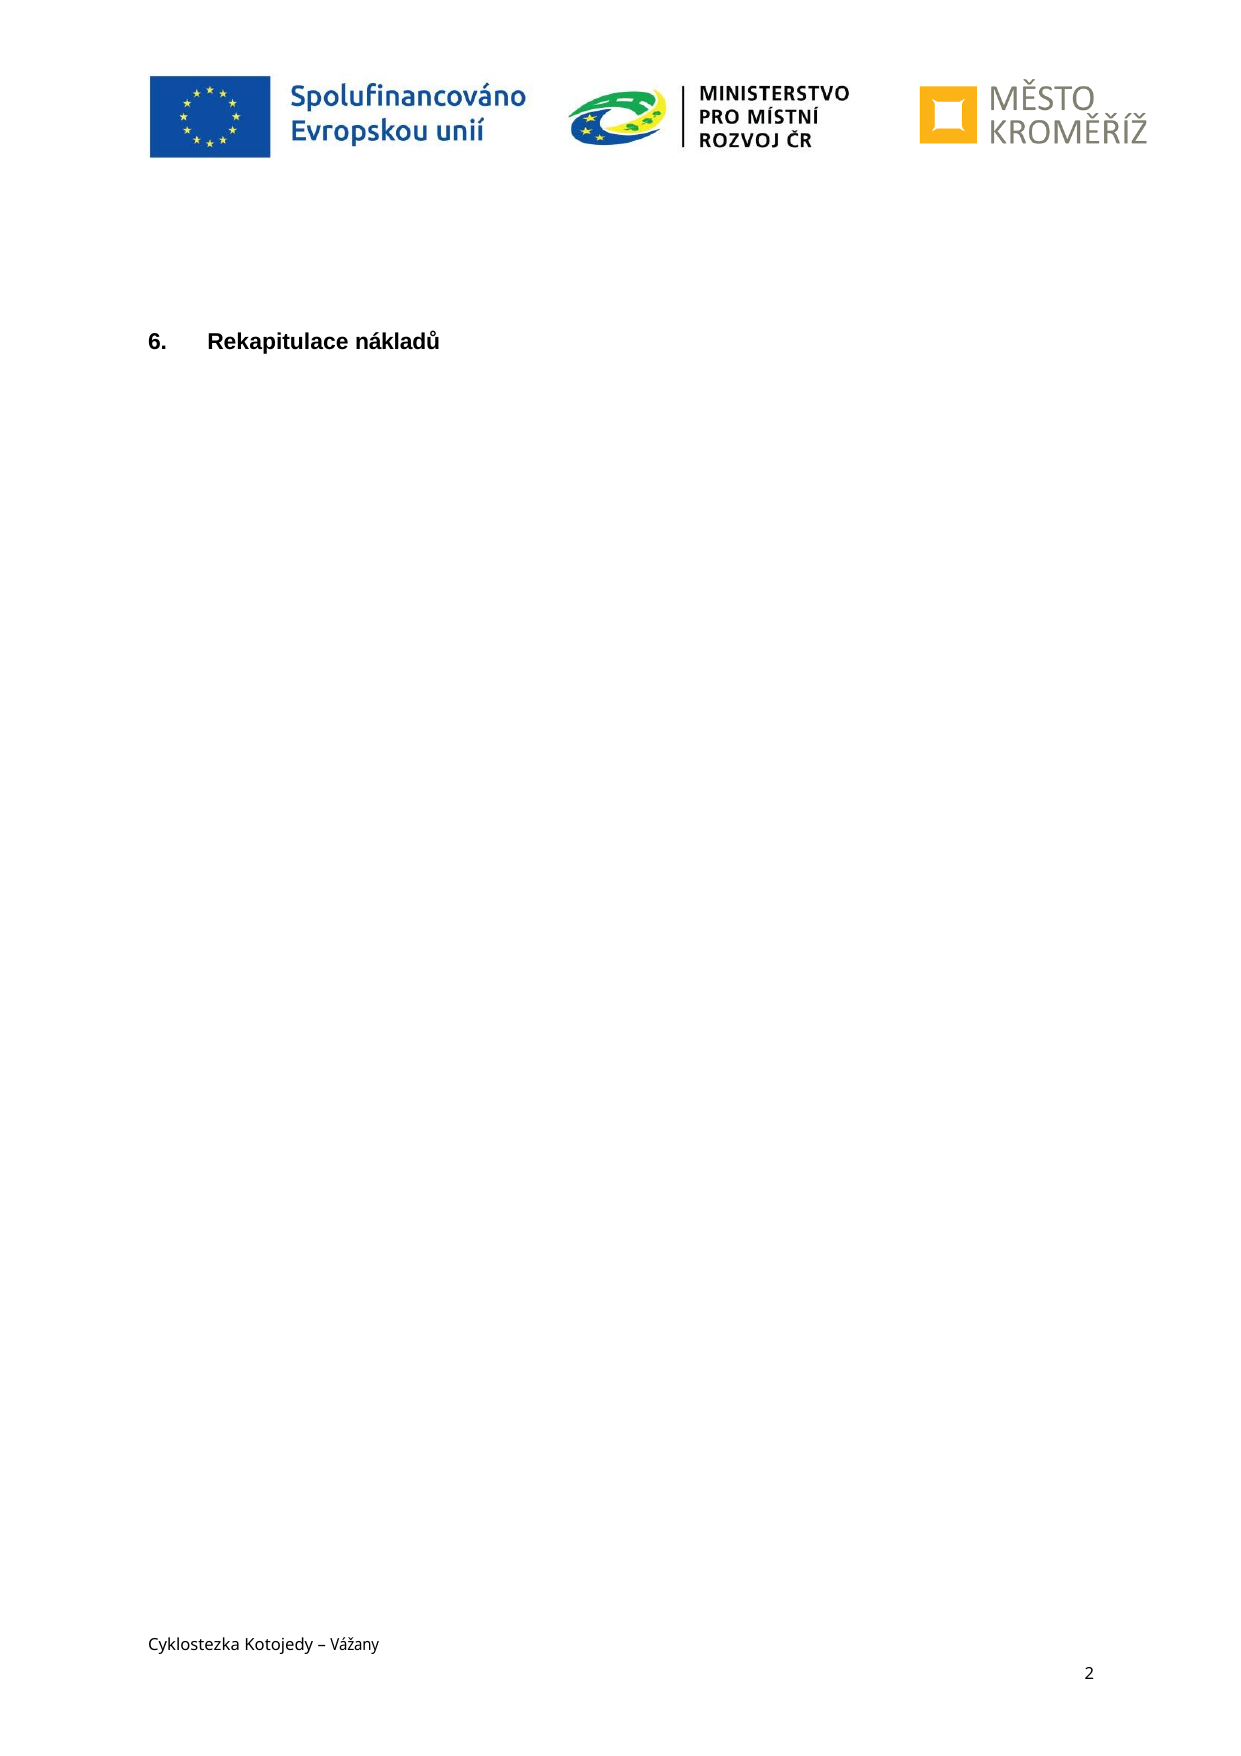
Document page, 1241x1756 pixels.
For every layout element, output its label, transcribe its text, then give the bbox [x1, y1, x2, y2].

picture [147, 73, 851, 159]
subtitle Rekapitulace nákladů [148, 328, 1105, 354]
picture [919, 79, 1147, 144]
